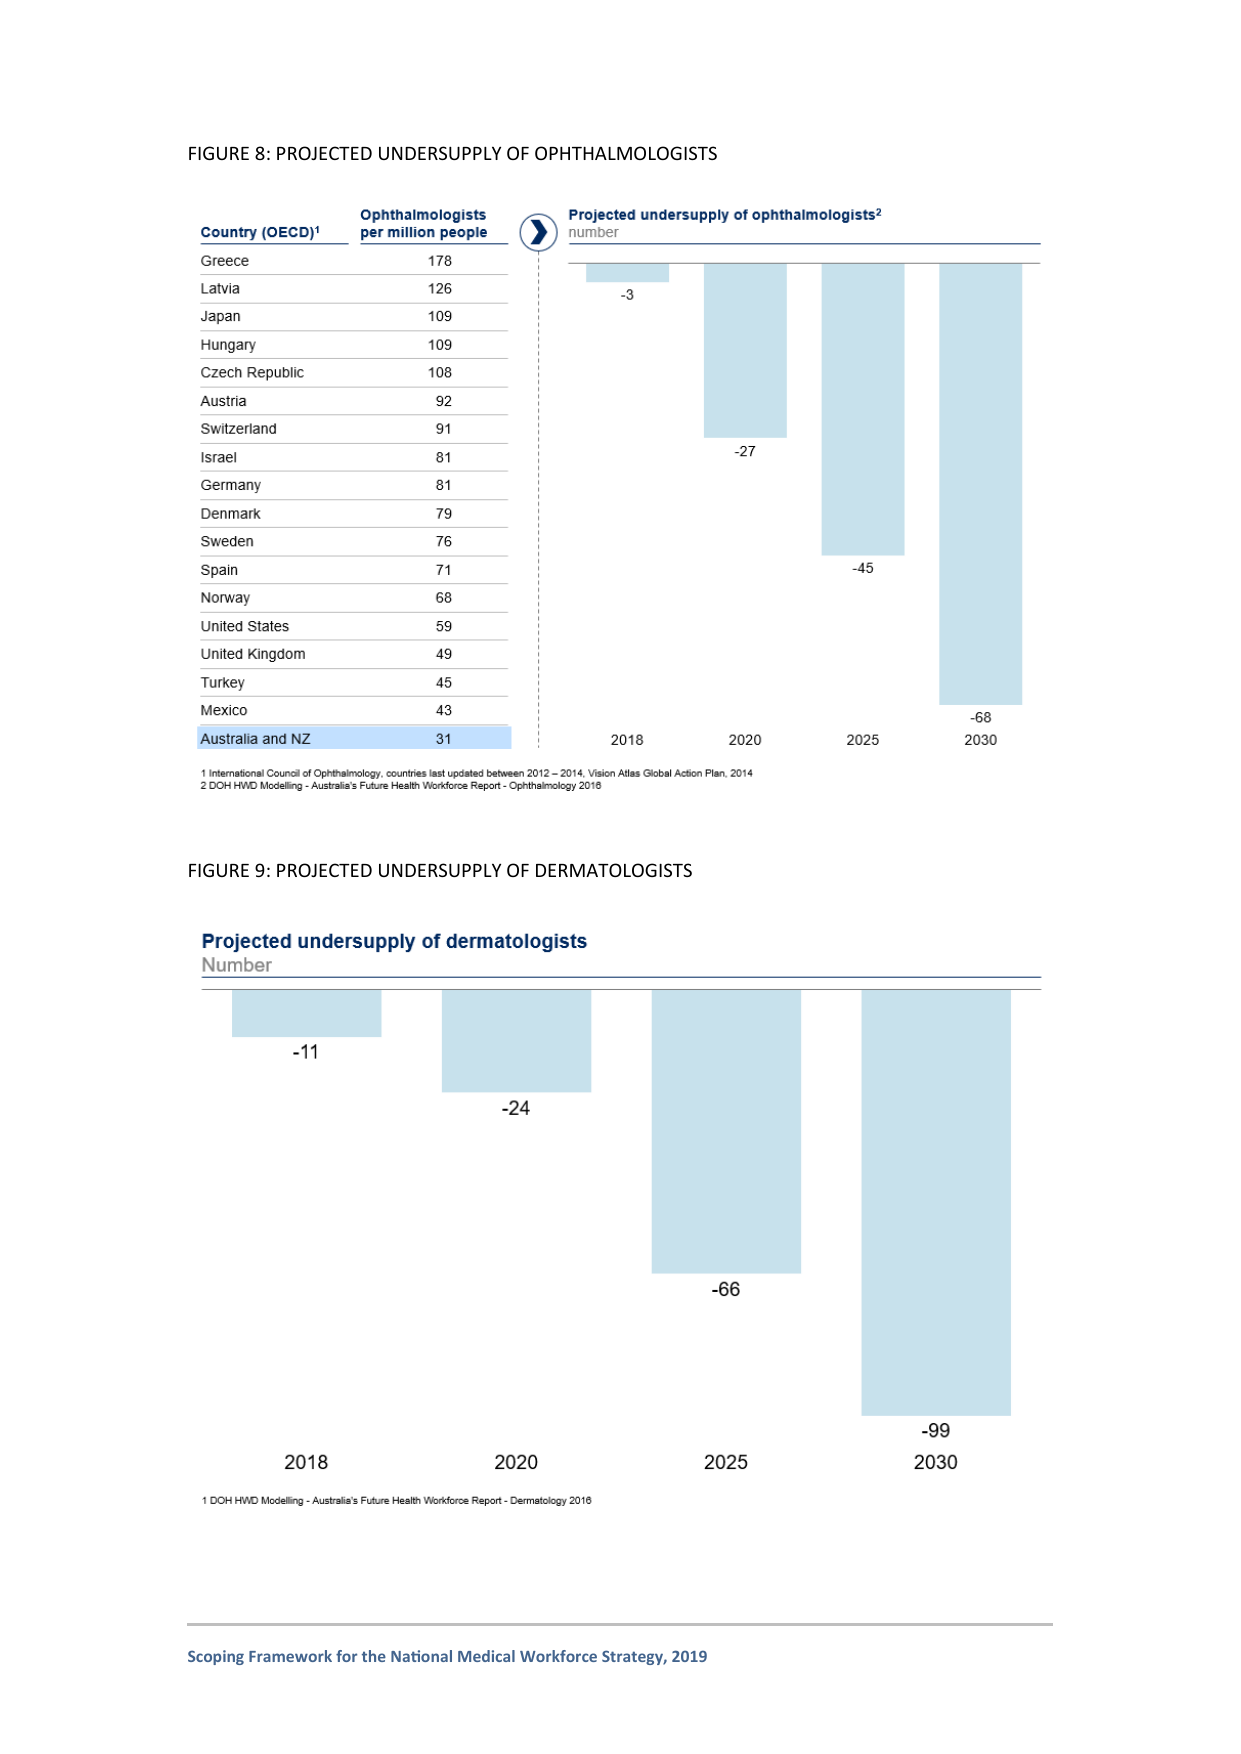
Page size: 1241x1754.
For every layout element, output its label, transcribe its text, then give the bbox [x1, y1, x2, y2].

text Figure 8: Projected undersupply of ophthalmologists [187, 141, 1053, 166]
picture [187, 186, 1053, 836]
text Figure 9: Projected undersupply of dermatologists [187, 857, 1053, 882]
picture [187, 903, 1053, 1552]
